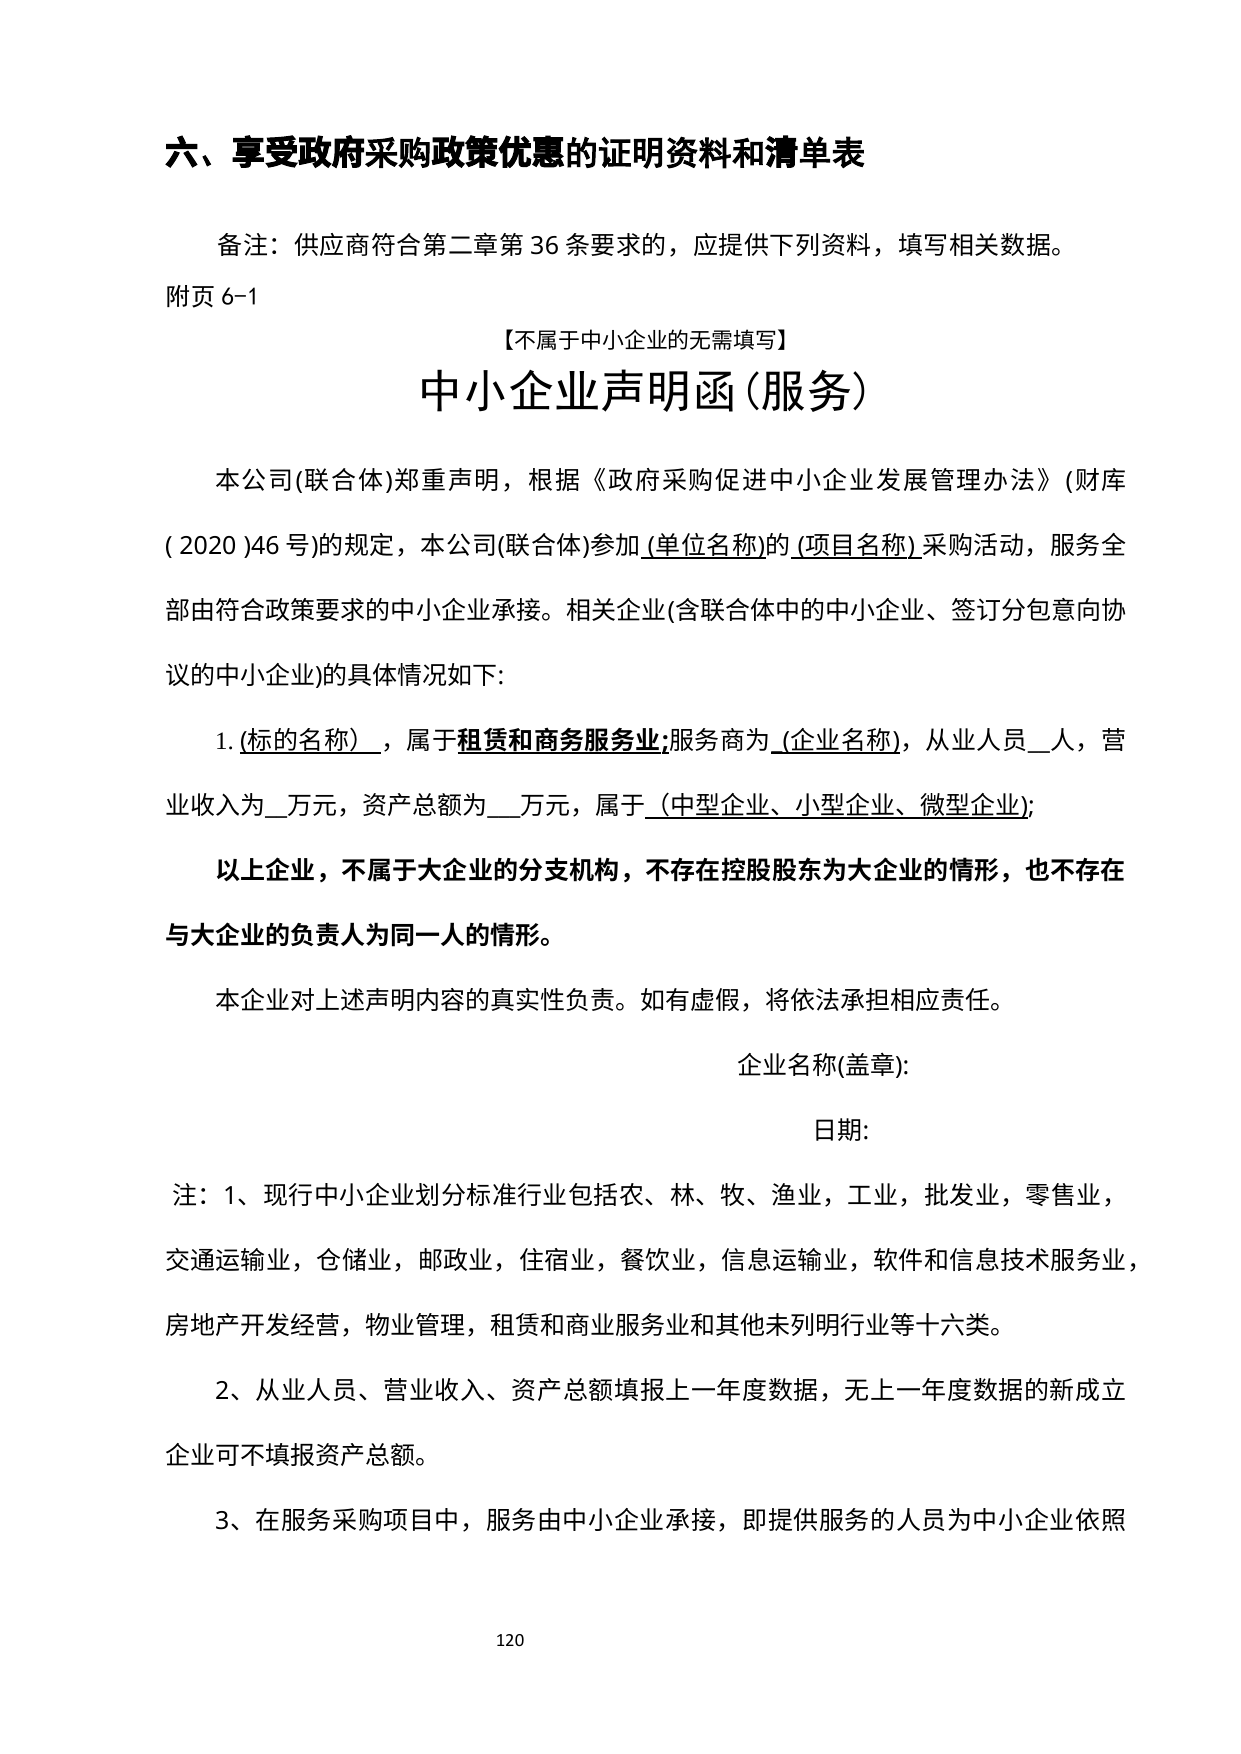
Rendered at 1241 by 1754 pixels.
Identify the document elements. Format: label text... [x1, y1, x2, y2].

text 附页6-1 [165, 280, 1127, 308]
text 注：1、现行中小企业划分标准行业包括农、林、牧、渔业，工业，批发业，零售业，交通运输业，仓储业，邮政业，住宿业，餐饮业，信息运输业，软件和信息技术服务业，房地产开发经营，物业管理，租赁和商业服务业和其他未列明行业等十六类。 [165, 1161, 1127, 1356]
text 【不属于中小企业的无需填写】 [165, 323, 1127, 355]
text 本企业对上述声明内容的真实性负责。如有虚假，将依法承担相应责任。 [165, 966, 1127, 1031]
text 备注：供应商符合第二章第36条要求的，应提供下列资料，填写相关数据。 [165, 226, 1127, 262]
text 本公司(联合体)郑重声明，根据《政府采购促进中小企业发展管理办法》(财库( 2020 )46号)的规定，本公司(联合体)参加 (单位名称)的 (项目名称) 采购活动，服务全部由符合政策要求的中小企业承接。相关企业(含联合体中的中小企业、签订分包意向协议的中小企业)的具体情况如下: [165, 446, 1127, 706]
text 中小企业声明函(服务) [165, 355, 1127, 420]
list (标的名称） ，属于租赁和商务服务业;服务商为_(企业名称)，从业人员__人，营业收入为__万元，资产总额为___万元，属于（中型企业、小型企业、微型企业); [165, 706, 1127, 836]
text 企业名称(盖章): [296, 1031, 1127, 1096]
text 以上企业，不属于大企业的分支机构，不存在控股股东为大企业的情形，也不存在与大企业的负责人为同一人的情形。 [165, 836, 1127, 966]
text 2、从业人员、营业收入、资产总额填报上一年度数据，无上一年度数据的新成立企业可不填报资产总额。 [165, 1356, 1127, 1486]
text 六、享受政府采购政策优惠的证明资料和清单表 [165, 117, 1127, 182]
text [165, 1486, 1127, 1551]
text 日期: [296, 1096, 1127, 1161]
